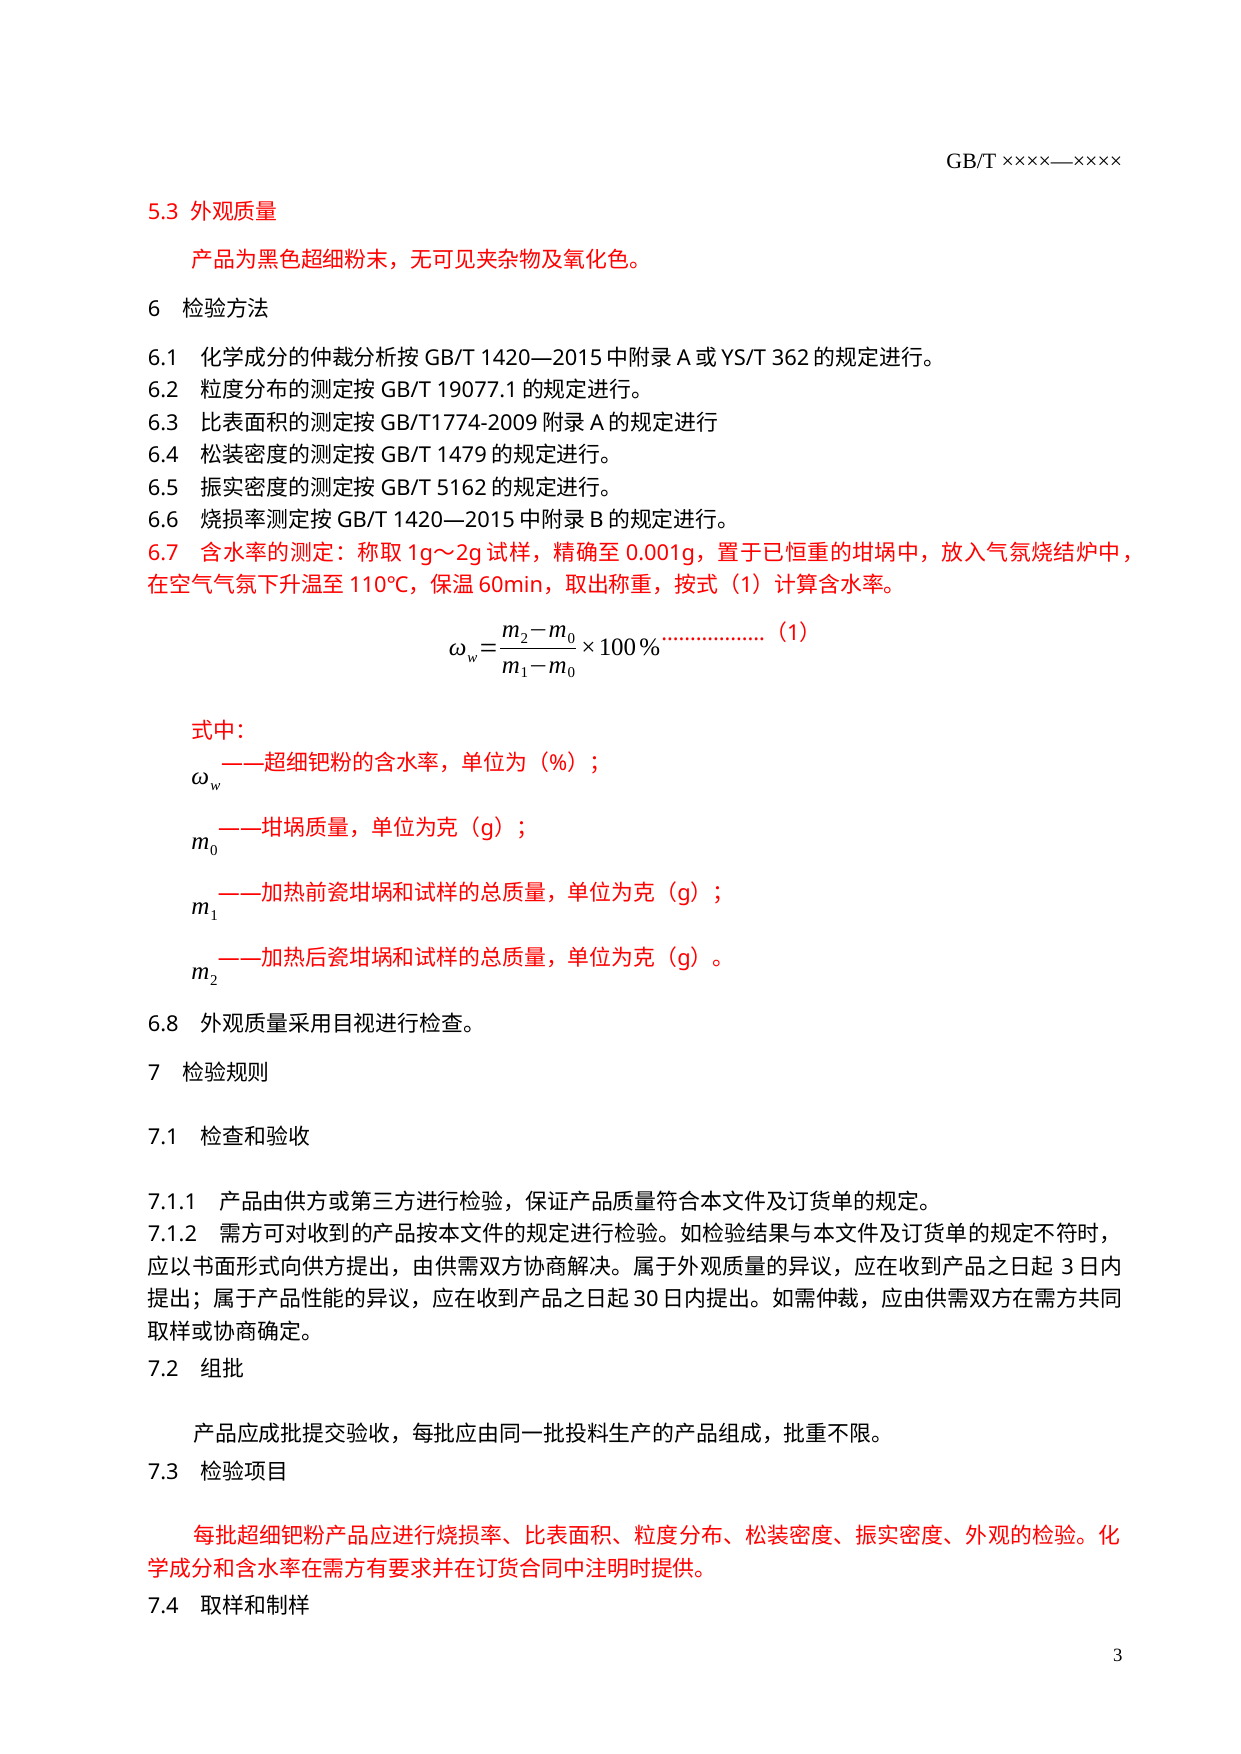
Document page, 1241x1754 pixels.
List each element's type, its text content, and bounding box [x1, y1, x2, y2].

text ………………（1） [148, 599, 1122, 697]
list 检验项目 [148, 1453, 1122, 1486]
text 5.3 外观质量 [148, 193, 1122, 226]
text ——加热前瓷坩埚和试样的总质量，单位为克（g）； [148, 875, 1122, 940]
text 式中： [148, 713, 1122, 745]
text 外观质量采用目视进行检查。 [148, 1005, 1122, 1038]
text 粒度分布的测定按 GB/T 19077.1的规定进行。 [148, 372, 1122, 404]
list 检查和验收 [148, 1119, 1122, 1151]
text 产品应成批提交验收，每批应由同一批投料生产的产品组成，批重不限。 [148, 1416, 1122, 1448]
text 振实密度的测定按 GB/T 5162的规定进行。 [148, 469, 1122, 502]
text 烧损率测定按 GB/T 1420—2015中附录B的规定进行。 [148, 502, 1122, 534]
text ——加热后瓷坩埚和试样的总质量，单位为克（g）。 [148, 940, 1122, 1005]
list 检验方法 [148, 291, 1122, 323]
text ——超细钯粉的含水率，单位为（%）； [148, 745, 1122, 810]
text ——坩埚质量，单位为克（g）； [148, 810, 1122, 875]
text 松装密度的测定按 GB/T 1479的规定进行。 [148, 437, 1122, 469]
text 每批超细钯粉产品应进行烧损率、比表面积、粒度分布、松装密度、振实密度、外观的检验。化学成分和含水率在需方有要求并在订货合同中注明时提供。 [148, 1518, 1122, 1583]
text 化学成分的仲裁分析按 GB/T 1420—2015中附录A或YS/T 362的规定进行。 [148, 339, 1122, 372]
list 产品由供方或第三方进行检验，保证产品质量符合本文件及订货单的规定。 [148, 1183, 1122, 1216]
list 检验规则 [148, 1054, 1122, 1087]
list 取样和制样 [148, 1588, 1122, 1621]
list 需方可对收到的产品按本文件的规定进行检验。如检验结果与本文件及订货单的规定不符时，应以书面形式向供方提出，由供需双方协商解决。属于外观质量的异议，应在收到产品之日起3日内提出；属于产品性能的异议，应在收到产品之日起30日内提出。如需仲裁，应由供需双方在需方共同取样或协商确定。 [148, 1216, 1122, 1346]
text 含水率的测定：称取1g～2g试样，精确至0.001g，置于已恒重的坩埚中，放入气氛烧结炉中，在空气气氛下升温至110℃，保温60min，取出称重，按式（1）计算含水率。 [148, 534, 1122, 599]
list 组批 [148, 1351, 1122, 1383]
text 比表面积的测定按GB/T1774-2009附录A的规定进行 [148, 404, 1122, 437]
list 产品为黑色超细粉末，无可见夹杂物及氧化色。 [148, 242, 1122, 274]
